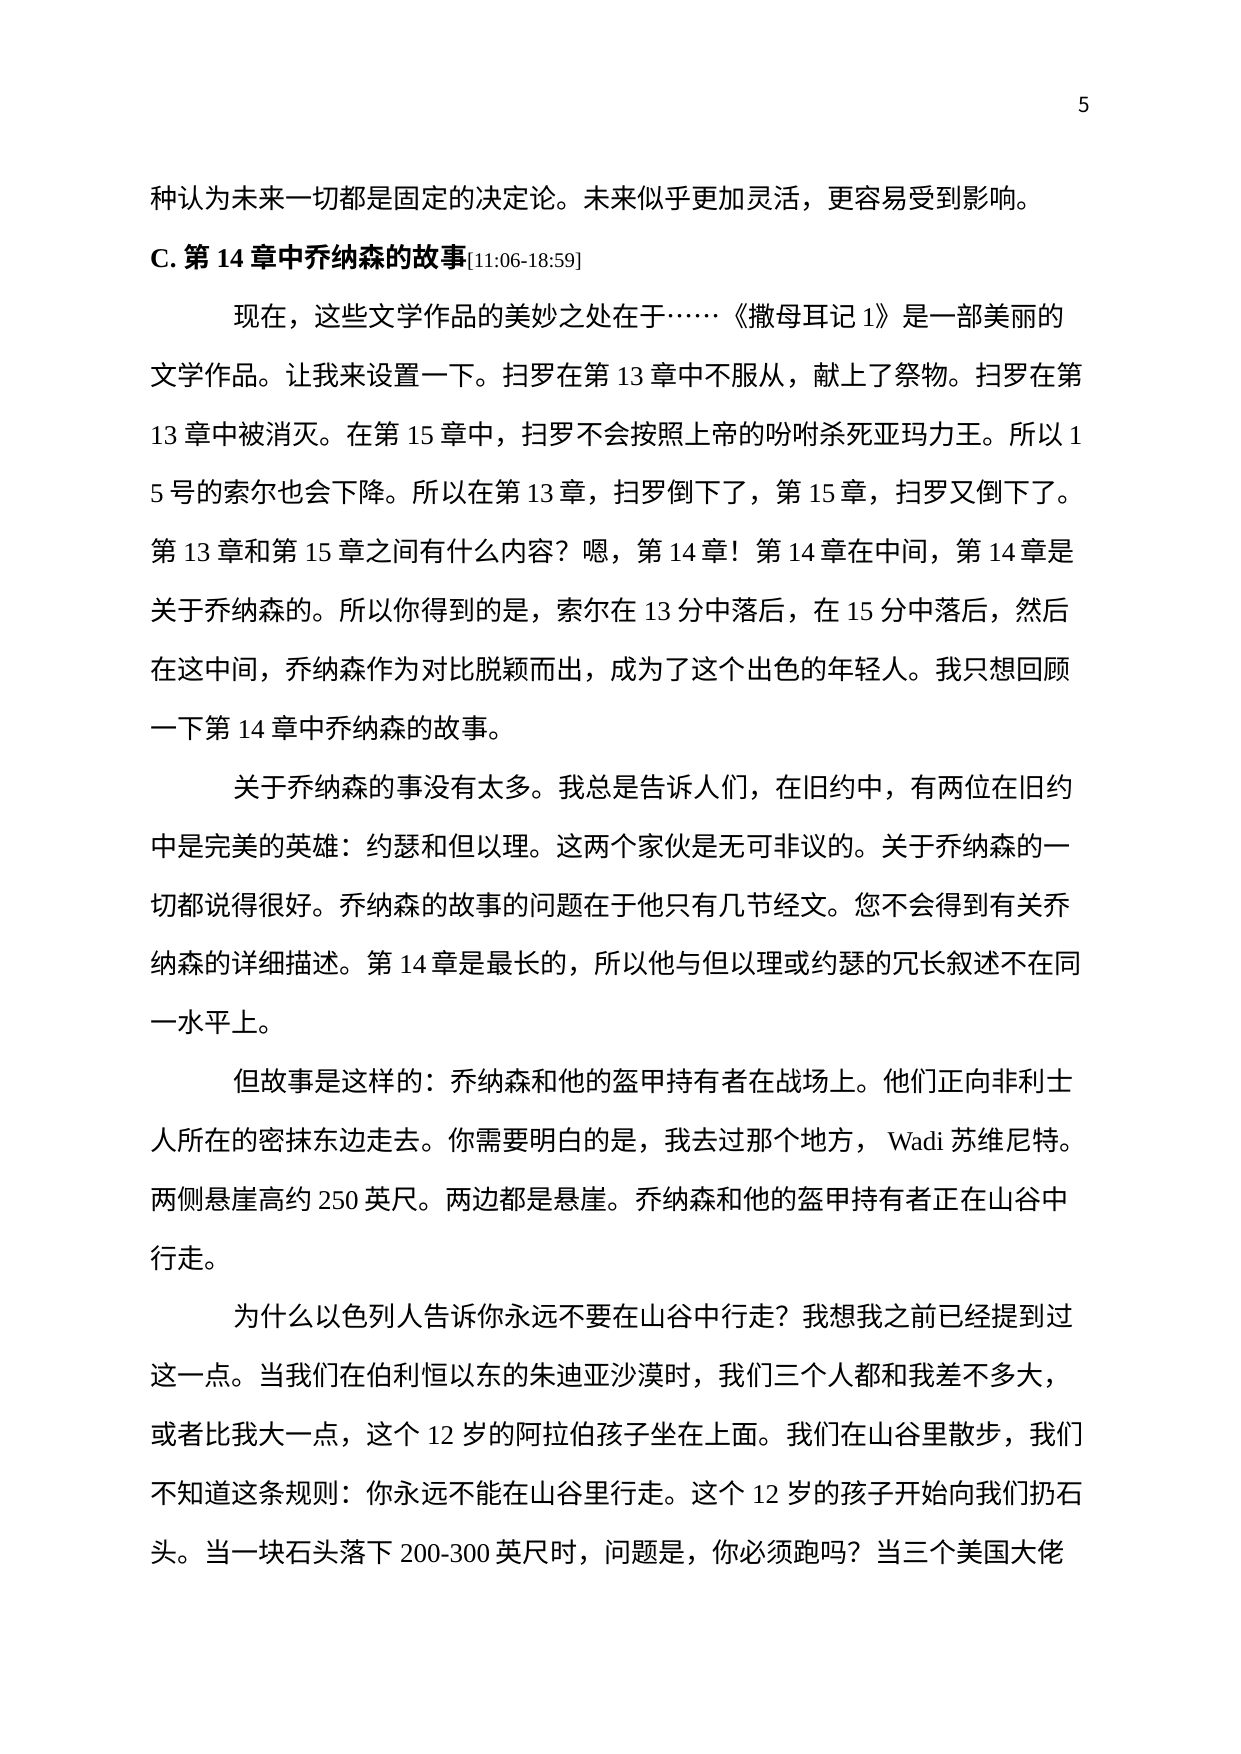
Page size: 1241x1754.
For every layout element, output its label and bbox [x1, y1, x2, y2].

text [150, 177, 1090, 216]
text [150, 236, 1090, 1570]
